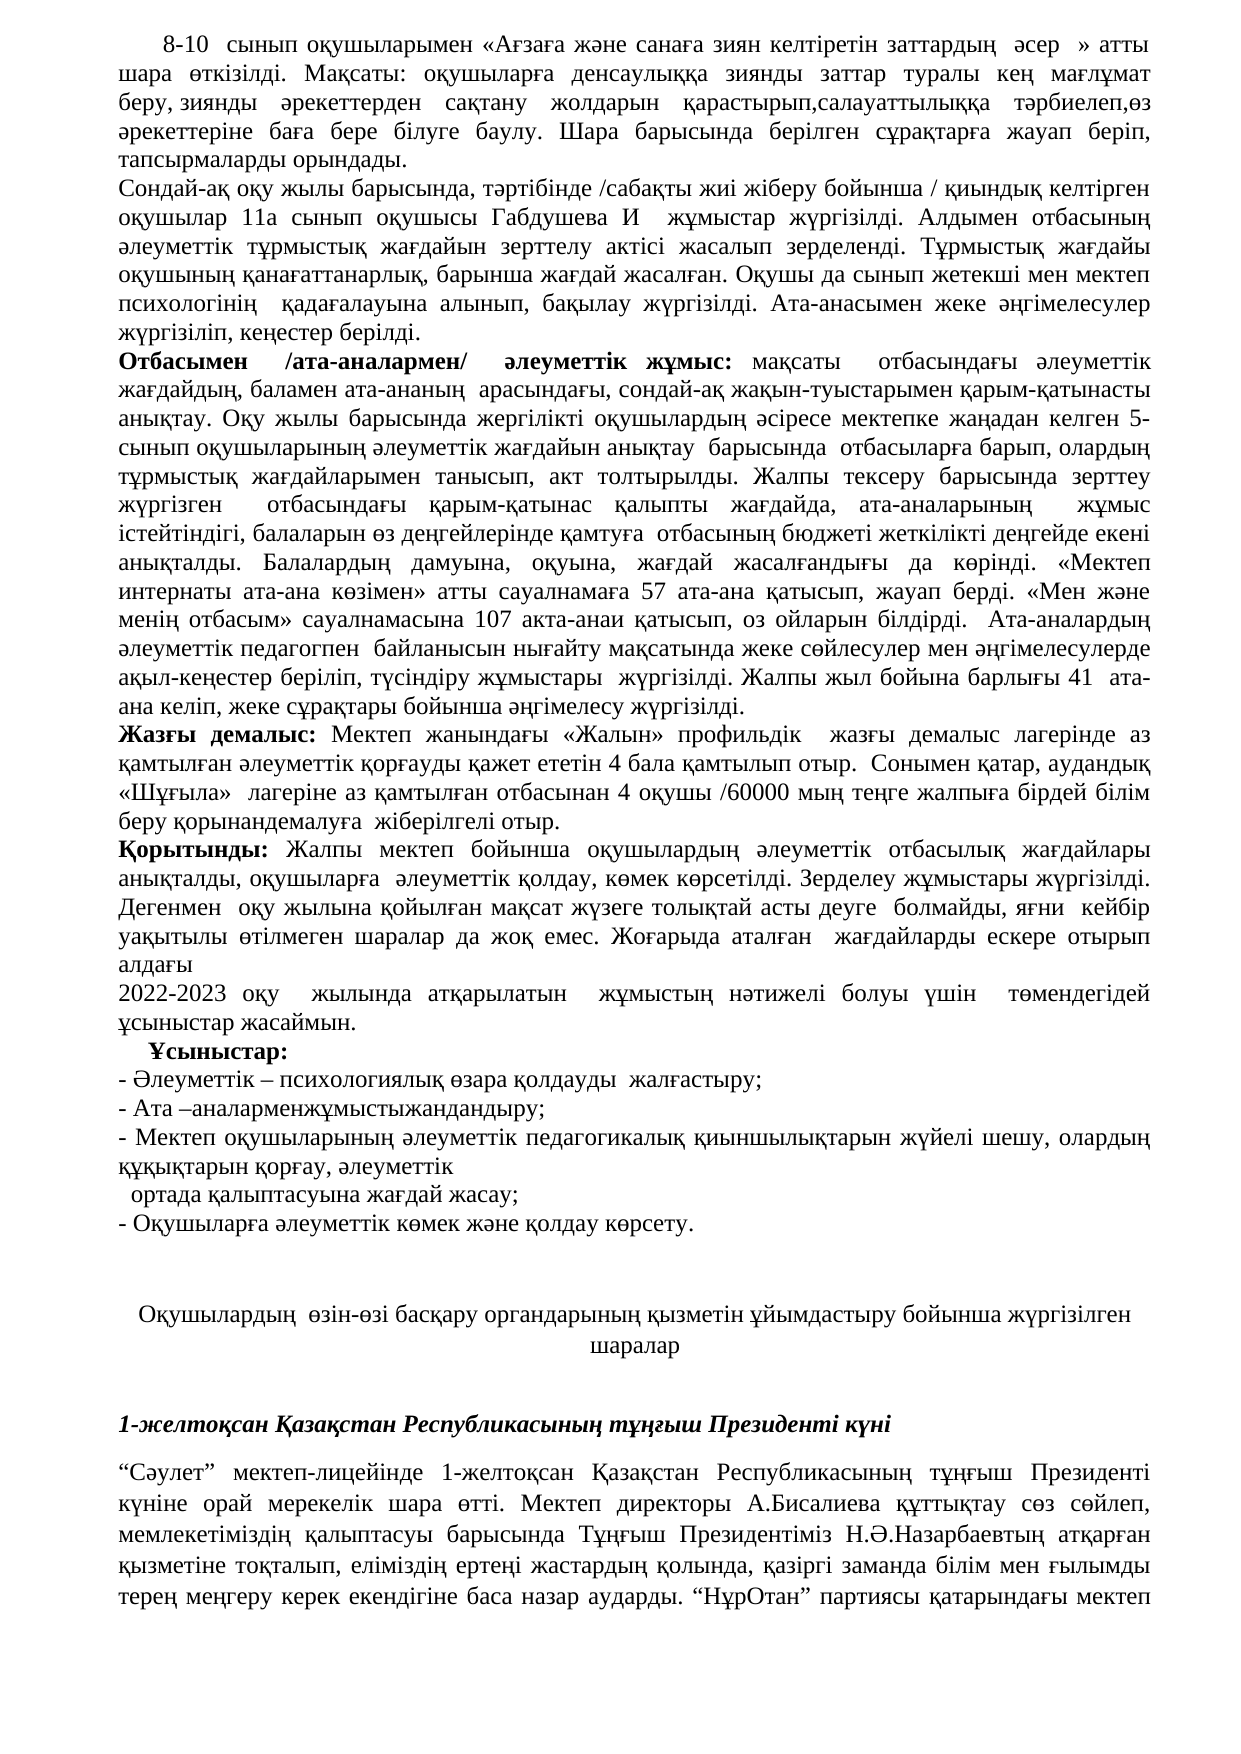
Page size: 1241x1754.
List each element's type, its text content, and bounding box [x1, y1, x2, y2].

text ортада қалыптасуына жағдай жасау; [118, 1179, 1152, 1208]
text Жазғы демалыс: Мектеп жанындағы «Жалын» профильдік жазғы демалыс лагерінде аз қамтылған әлеуметтік қорғауды қажет ететін 4 бала қамтылып отыр. Сонымен қатар, аудандық «Шұғыла» лагеріне аз қамтылған отбасынан 4 оқушы /60000 мың теңге жалпыға бірдей білім беру қорынандемалуға жіберілгелі отыр. [118, 719, 1152, 834]
text 8-10 сынып оқушыларымен «Ағзаға және санаға зиян келтіретін заттардың әсер » атты шара өткізілді. Мақсаты: оқушыларға денсаулыққа зиянды заттар туралы кең мағлұмат беру, зиянды әрекеттерден сақтану жолдарын қарастырып,салауаттылыққа тәрбиелеп,өз әрекеттеріне баға бере білуге баулу. Шара барысында берілген сұрақтарға жауап беріп, тапсырмаларды орындады. [118, 144, 1152, 173]
text - Оқушыларға әлеуметтік көмек және қолдау көрсету. [118, 1208, 1152, 1237]
text 2022-2023 оқу жылында атқарылатын жұмыстың нәтижелі болуы үшін төмендегідей ұсыныстар жасаймын. [118, 978, 1152, 1036]
text Қорытынды: Жалпы мектеп бойынша оқушылардың әлеуметтік отбасылық жағдайлары анықталды, оқушыларға әлеуметтік қолдау, көмек көрсетілді. Зерделеу жұмыстары жүргізілді. Дегенмен оқу жылына қойылған мақсат жүзеге толықтай асты деуге болмайды, яғни кейбір уақытылы өтілмеген шаралар да жоқ емес. Жоғарыда аталған жағдайларды ескере отырып алдағы [118, 834, 1152, 978]
text Ұсыныстар: [118, 1036, 1152, 1064]
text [118, 1457, 1152, 1609]
text Сондай-ақ оқу жылы барысында, тәртібінде /сабақты жиі жіберу бойынша / қиындық келтірген оқушылар 11а сынып оқушысы Габдушева И жұмыстар жүргізілді. Алдымен отбасының әлеуметтік тұрмыстық жағдайын зерттелу актісі жасалып зерделенді. Тұрмыстық жағдайы оқушының қанағаттанарлық, барынша жағдай жасалған. Оқушы да сынып жетекші мен мектеп психологінің қадағалауына алынып, бақылау жүргізілді. Ата-анасымен жеке әңгімелесулер жүргізіліп, кеңестер берілді. [118, 173, 1152, 346]
text - Ата –аналарменжұмыстыжандандыру; [118, 1093, 1152, 1122]
text 8-10 сынып оқушыларымен «Ағзаға және санаға зиян келтіретін заттардың әсер » атты шара өткізілді. Мақсаты: оқушыларға денсаулыққа зиянды заттар туралы кең мағлұмат беру, зиянды әрекеттерден сақтану жолдарын қарастырып,салауаттылыққа тәрбиелеп,өз әрекеттеріне баға бере білуге баулу. Шара барысында берілген сұрақтарға жауап беріп, тапсырмаларды орындады. [118, 29, 1152, 116]
text Оқушылардың өзін-өзі басқару органдарының қызметін ұйымдастыру бойынша жүргізілген шаралар [118, 1299, 1152, 1359]
text - Мектеп оқушыларының әлеуметтік педагогикалық қиыншылықтарын жүйелі шешу, олардың құқықтарын қорғау, әлеуметтік [118, 1122, 1152, 1179]
text - Әлеуметтік – психологиялық өзара қолдауды жалғастыру; [118, 1064, 1152, 1093]
text 1-желтоқсан Қазақстан Республикасының тұңғыш Президенті күні [118, 1409, 1152, 1438]
text Отбасымен /ата-аналармен/ әлеуметтік жұмыс: мақсаты отбасындағы әлеуметтік жағдайдың, баламен ата-ананың арасындағы, сондай-ақ жақын-туыстарымен қарым-қатынасты анықтау. Оқу жылы барысында жергілікті оқушылардың әсіресе мектепке жаңадан келген 5-сынып оқушыларының әлеуметтік жағдайын анықтау барысында отбасыларға барып, олардың тұрмыстық жағдайларымен танысып, акт толтырылды. Жалпы тексеру барысында зерттеу жүргізген отбасындағы қарым-қатынас қалыпты жағдайда, ата-аналарының жұмыс істейтіндігі, балаларын өз деңгейлерінде қамтуға отбасының бюджеті жеткілікті деңгейде екені анықталды. Балалардың дамуына, оқуына, жағдай жасалғандығы да көрінді. «Мектеп интернаты ата-ана көзімен» атты сауалнамаға 57 ата-ана қатысып, жауап берді. «Мен және менің отбасым» сауалнамасына 107 акта-анаи қатысып, оз ойларын білдірді. Ата-аналардың әлеуметтік педагогпен байланысын нығайту мақсатында жеке сөйлесулер мен әңгімелесулерде ақыл-кеңестер беріліп, түсіндіру жұмыстары жүргізілді. Жалпы жыл бойына барлығы 41 ата-ана келіп, жеке сұрақтары бойынша әңгімелесу жүргізілді. [118, 346, 1152, 719]
